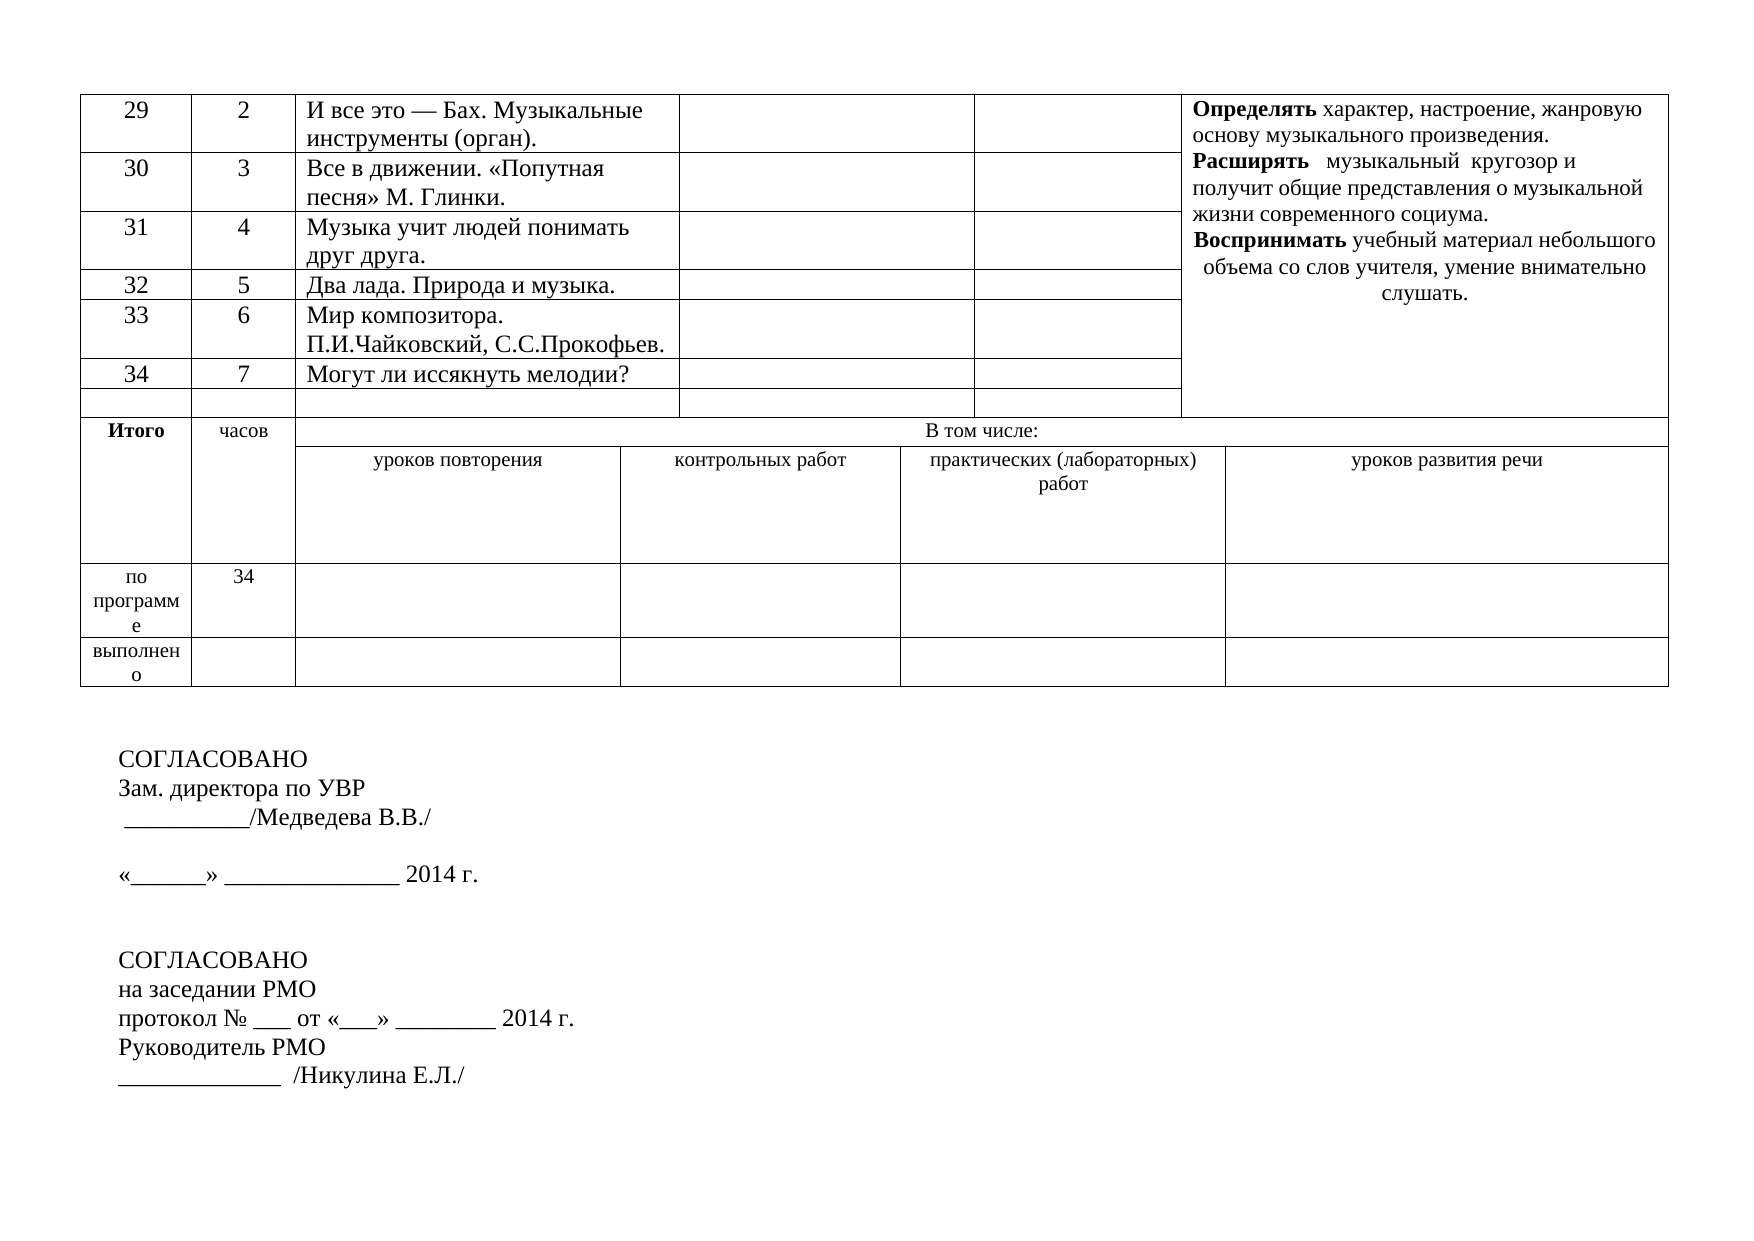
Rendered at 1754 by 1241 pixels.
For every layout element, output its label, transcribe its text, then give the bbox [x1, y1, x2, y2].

table_cell [975, 270, 1181, 299]
table_cell 3 [192, 153, 295, 211]
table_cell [1182, 95, 1668, 417]
table_cell [975, 359, 1181, 387]
table_cell выполнено [81, 638, 191, 686]
table_cell [81, 389, 191, 417]
table_cell 30 [81, 153, 191, 211]
table_cell Музыка учит людей понимать друг друга. [296, 212, 679, 269]
text «______» ______________ 2014 г. [118, 859, 1636, 888]
table_cell 34 [81, 359, 191, 387]
table_cell Мир композитора. П.И.Чайковский, С.С.Прокофьев. [296, 300, 679, 358]
text Руководитель РМО [118, 1032, 1636, 1061]
table_cell 2 [192, 95, 295, 152]
table_cell [975, 153, 1181, 211]
table_cell [680, 300, 974, 358]
text СОГЛАСОВАНО [118, 744, 1636, 773]
table_cell [975, 300, 1181, 358]
table_cell Все в движении. «Попутная песня» М. Глинки. [296, 153, 679, 211]
table_cell И все это — Бах. Музыкальные инструменты (орган). [296, 95, 679, 152]
table_cell Два лада. Природа и музыка. [296, 270, 679, 299]
table_cell [975, 95, 1181, 152]
table_cell 31 [81, 212, 191, 269]
text на заседании РМО [118, 974, 1636, 1003]
table_cell 4 [192, 212, 295, 269]
table_cell 5 [192, 270, 295, 299]
table_cell [680, 95, 974, 152]
table_cell уроков повторения [296, 447, 620, 563]
table_cell [1226, 638, 1668, 686]
table_cell Итого [81, 418, 191, 563]
table_cell [621, 564, 900, 637]
table_cell [680, 389, 974, 417]
table_cell 7 [192, 359, 295, 387]
table_cell [680, 212, 974, 269]
table_cell [901, 564, 1225, 637]
table_cell уроков развития речи [1226, 447, 1668, 563]
table_cell [901, 638, 1225, 686]
table_cell [296, 564, 620, 637]
table_cell практических (лабораторных) работ [901, 447, 1225, 563]
table_cell [975, 212, 1181, 269]
text СОГЛАСОВАНО [118, 946, 1636, 974]
table_cell [192, 638, 295, 686]
table_cell 6 [192, 300, 295, 358]
table_cell [296, 638, 620, 686]
table_cell Могут ли иссякнуть мелодии? [296, 359, 679, 387]
table_cell [680, 359, 974, 387]
table_cell контрольных работ [621, 447, 900, 563]
text __________/Медведева В.В./ [118, 802, 1636, 831]
table_cell В том числе: [296, 418, 1668, 446]
table_cell [296, 389, 679, 417]
table_cell [192, 389, 295, 417]
table_cell [975, 389, 1181, 417]
text _____________ /Никулина Е.Л./ [118, 1061, 1636, 1089]
table_cell 33 [81, 300, 191, 358]
table_cell часов [192, 418, 295, 563]
table_cell по программе [81, 564, 191, 637]
table_cell [621, 638, 900, 686]
text протокол № ___ от «___» ________ 2014 г. [118, 1003, 1636, 1032]
table_cell [1226, 564, 1668, 637]
table_cell [680, 153, 974, 211]
text Зам. директора по УВР [118, 773, 1636, 802]
table_cell [680, 270, 974, 299]
table_cell 29 [81, 95, 191, 152]
table_cell 32 [81, 270, 191, 299]
table_cell 34 [192, 564, 295, 637]
